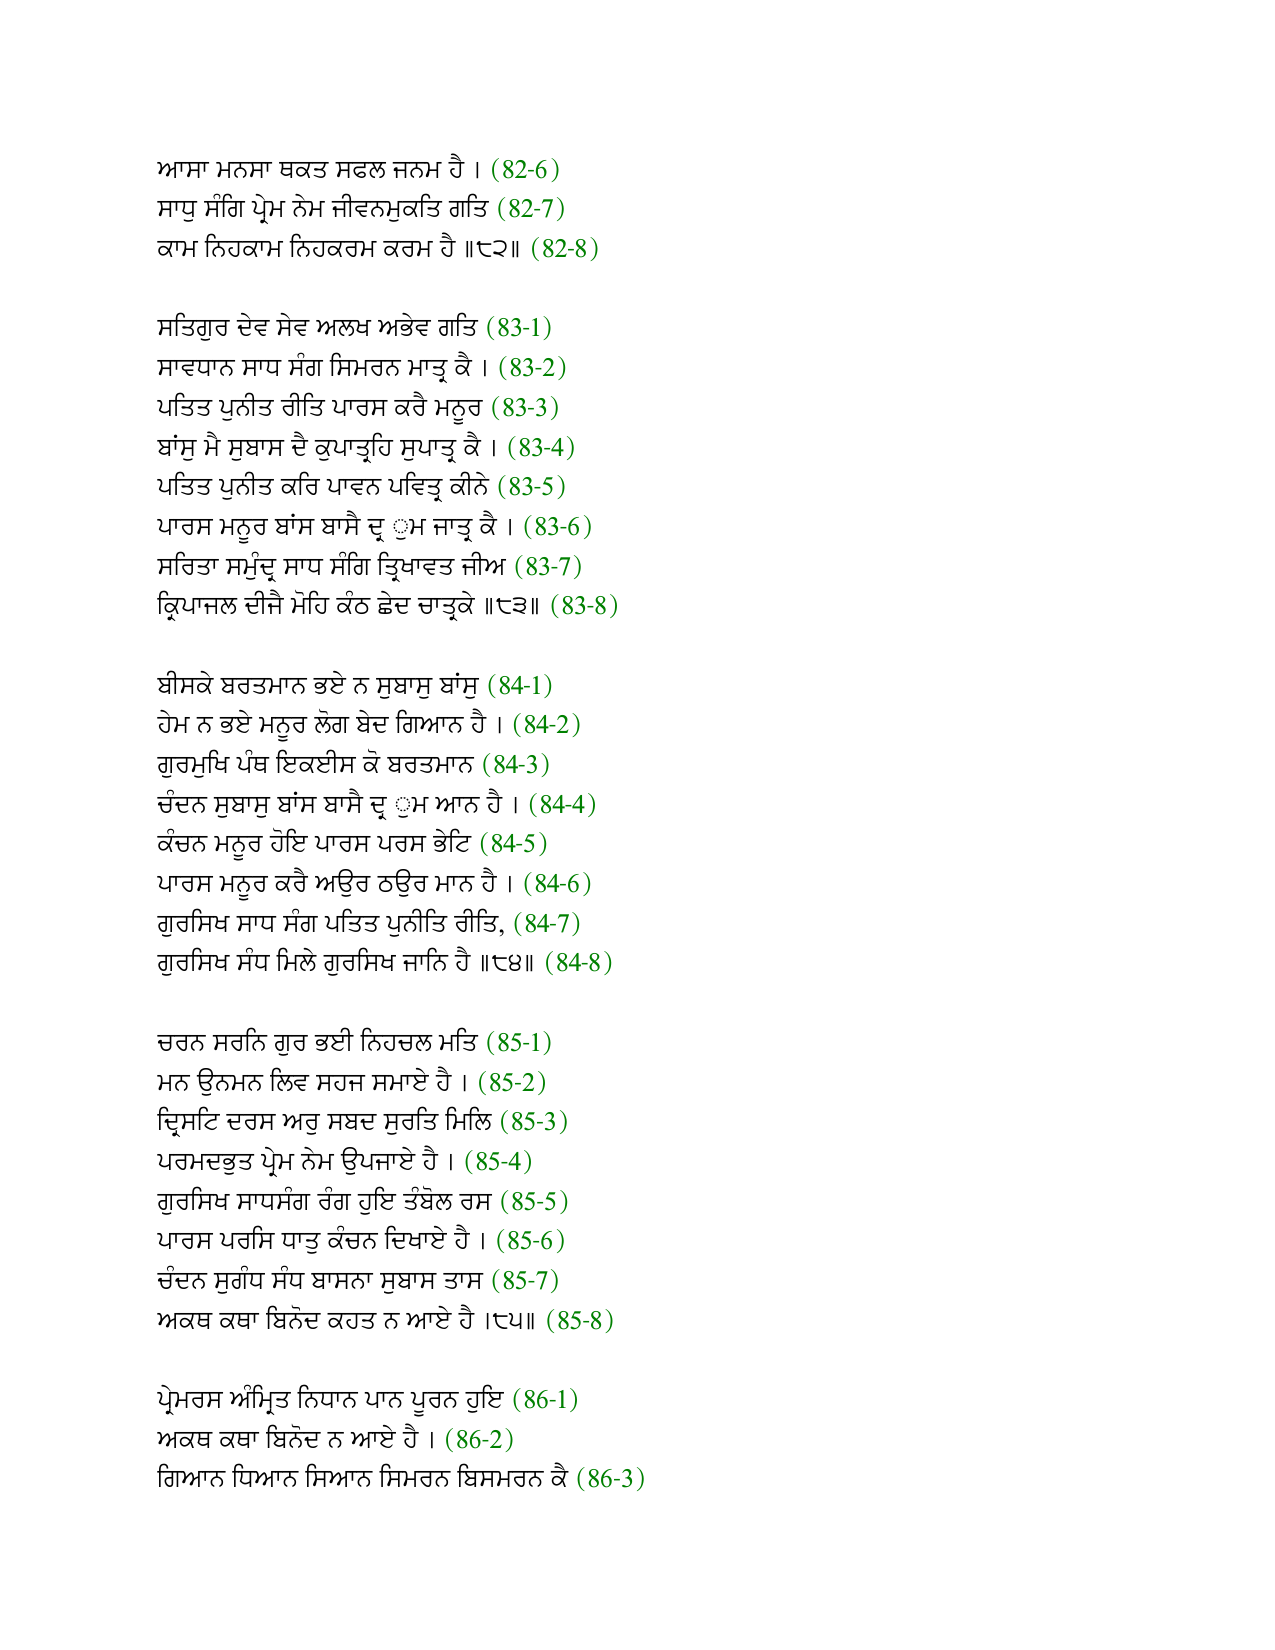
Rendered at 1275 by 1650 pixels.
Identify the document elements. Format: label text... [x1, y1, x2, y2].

text ਚਰਨ ਸਰਨਿ ਗੁਰ ਭਈ ਨਿਹਚਲ ਮਤਿ (85-1) [150, 1023, 1125, 1063]
text ਦ੍ਰਿਸਟਿ ਦਰਸ ਅਰੁ ਸਬਦ ਸੁਰਤਿ ਮਿਲਿ (85-3) [150, 1102, 1125, 1142]
text ਮਨ ਉਨਮਨ ਲਿਵ ਸਹਜ ਸਮਾਏ ਹੈ । (85-2) [150, 1063, 1125, 1102]
text ਆਸਾ ਮਨਸਾ ਥਕਤ ਸਫਲ ਜਨਮ ਹੈ । (82-6) [150, 150, 1125, 190]
text ਸਾਵਧਾਨ ਸਾਧ ਸੰਗ ਸਿਮਰਨ ਮਾਤ੍ਰ ਕੈ । (83-2) [150, 348, 1125, 388]
text ਗੁਰਸਿਖ ਸਾਧ ਸੰਗ ਪਤਿਤ ਪੁਨੀਤਿ ਰੀਤਿ, (84-7) [150, 904, 1125, 944]
text ਹੇਮ ਨ ਭਏ ਮਨੂਰ ਲੋਗ ਬੇਦ ਗਿਆਨ ਹੈ । (84-2) [150, 706, 1125, 745]
text ਪ੍ਰੇਮਰਸ ਅੰਮ੍ਰਿਤ ਨਿਧਾਨ ਪਾਨ ਪੂਰਨ ਹੁਇ (86-1) [150, 1380, 1125, 1420]
text ਸਾਧੁ ਸੰਗਿ ਪ੍ਰੇਮ ਨੇਮ ਜੀਵਨਮੁਕਤਿ ਗਤਿ (82-7) [150, 190, 1125, 229]
text ਬਾਂਸੁ ਮੈ ਸੁਬਾਸ ਦੈ ਕੁਪਾਤ੍ਰਹਿ ਸੁਪਾਤ੍ਰ ਕੈ । (83-4) [150, 428, 1125, 467]
text ਕ੍ਰਿਪਾਜਲ ਦੀਜੈ ਮੋਹਿ ਕੰਠ ਛੇਦ ਚਾਤ੍ਰਕੇ ॥੮੩॥ (83-8) [150, 587, 1125, 626]
text ਕੰਚਨ ਮਨੂਰ ਹੋਇ ਪਾਰਸ ਪਰਸ ਭੇਟਿ (84-5) [150, 825, 1125, 864]
text ਸਤਿਗੁਰ ਦੇਵ ਸੇਵ ਅਲਖ ਅਭੇਵ ਗਤਿ (83-1) [150, 309, 1125, 348]
text ਚੰਦਨ ਸੁਗੰਧ ਸੰਧ ਬਾਸਨਾ ਸੁਬਾਸ ਤਾਸ (85-7) [150, 1261, 1125, 1301]
text ਕਾਮ ਨਿਹਕਾਮ ਨਿਹਕਰਮ ਕਰਮ ਹੈ ॥੮੨॥ (82-8) [150, 229, 1125, 269]
text ਅਕਥ ਕਥਾ ਬਿਨੋਦ ਨ ਆਏ ਹੈ । (86-2) [150, 1420, 1125, 1460]
text ਚੰਦਨ ਸੁਬਾਸੁ ਬਾਂਸ ਬਾਸੈ ਦ੍ਰ ੁਮ ਆਨ ਹੈ । (84-4) [150, 785, 1125, 825]
text ਪਾਰਸ ਮਨੂਰ ਬਾਂਸ ਬਾਸੈ ਦ੍ਰ ੁਮ ਜਾਤ੍ਰ ਕੈ । (83-6) [150, 507, 1125, 547]
text ਪਤਿਤ ਪੁਨੀਤ ਕਰਿ ਪਾਵਨ ਪਵਿਤ੍ਰ ਕੀਨੇ (83-5) [150, 467, 1125, 507]
text ਗੁਰਸਿਖ ਸਾਧਸੰਗ ਰੰਗ ਹੁਇ ਤੰਬੋਲ ਰਸ (85-5) [150, 1182, 1125, 1222]
text ਪਤਿਤ ਪੁਨੀਤ ਰੀਤਿ ਪਾਰਸ ਕਰੈ ਮਨੂਰ (83-3) [150, 388, 1125, 428]
text ਗਿਆਨ ਧਿਆਨ ਸਿਆਨ ਸਿਮਰਨ ਬਿਸਮਰਨ ਕੈ (86-3) [150, 1460, 1125, 1499]
text ਅਕਥ ਕਥਾ ਬਿਨੋਦ ਕਹਤ ਨ ਆਏ ਹੈ ।੮੫॥ (85-8) [150, 1301, 1125, 1341]
text ਸਰਿਤਾ ਸਮੁੰਦ੍ਰ ਸਾਧ ਸੰਗਿ ਤ੍ਰਿਖਾਵਤ ਜੀਅ (83-7) [150, 547, 1125, 587]
text ਪਾਰਸ ਮਨੂਰ ਕਰੈ ਅਉਰ ਠਉਰ ਮਾਨ ਹੈ । (84-6) [150, 864, 1125, 904]
text ਗੁਰਸਿਖ ਸੰਧ ਮਿਲੇ ਗੁਰਸਿਖ ਜਾਨਿ ਹੈ ॥੮੪॥ (84-8) [150, 944, 1125, 983]
text ਪਰਮਦਭੁਤ ਪ੍ਰੇਮ ਨੇਮ ਉਪਜਾਏ ਹੈ । (85-4) [150, 1142, 1125, 1182]
text ਪਾਰਸ ਪਰਸਿ ਧਾਤੁ ਕੰਚਨ ਦਿਖਾਏ ਹੈ । (85-6) [150, 1222, 1125, 1261]
text ਗੁਰਮੁਖਿ ਪੰਥ ਇਕਈਸ ਕੋ ਬਰਤਮਾਨ (84-3) [150, 745, 1125, 785]
text ਬੀਸਕੇ ਬਰਤਮਾਨ ਭਏ ਨ ਸੁਬਾਸੁ ਬਾਂਸੁ (84-1) [150, 666, 1125, 706]
